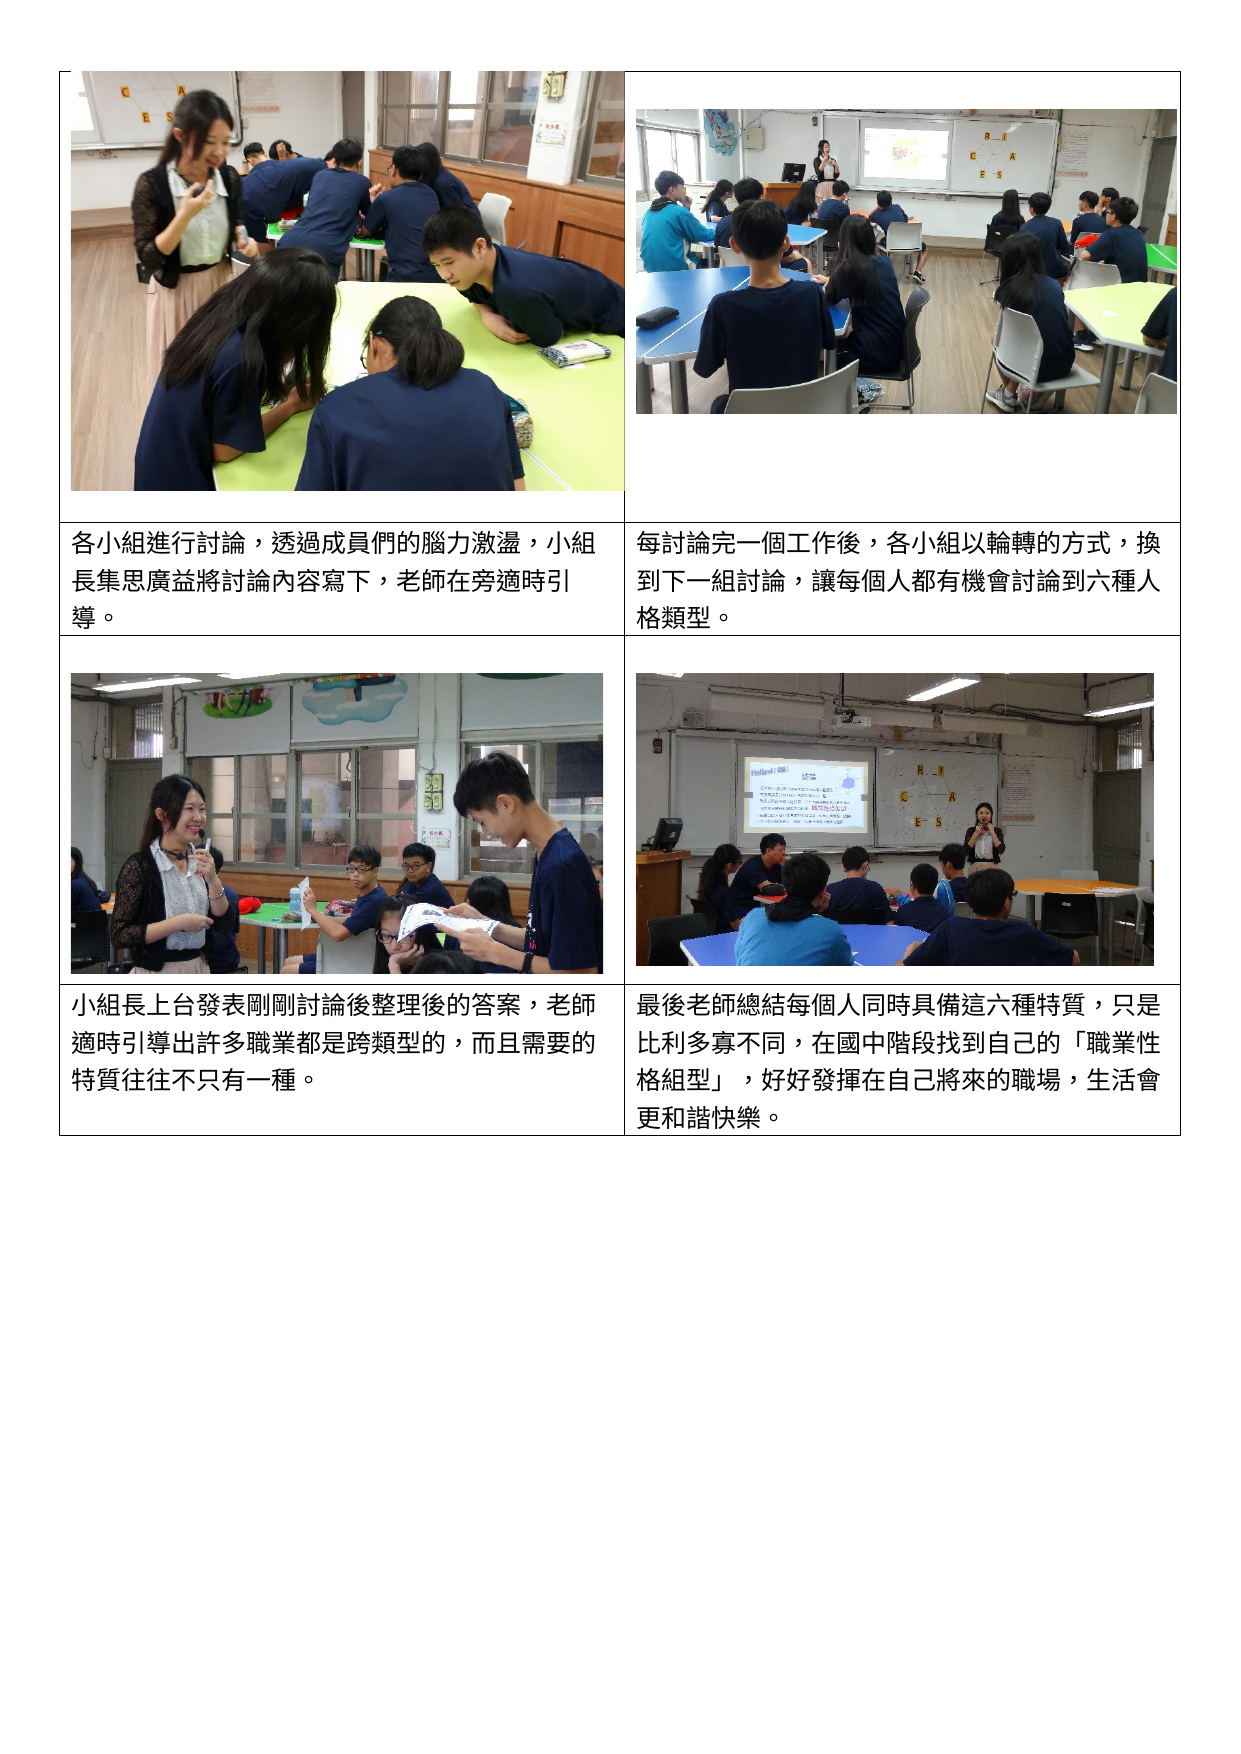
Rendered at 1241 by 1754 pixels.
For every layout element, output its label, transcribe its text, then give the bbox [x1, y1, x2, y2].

picture [636, 673, 1154, 966]
picture [70, 673, 604, 974]
table_cell [60, 636, 624, 984]
table_cell 最後老師總結每個人同時具備這六種特質，只是比利多寡不同，在國中階段找到自己的「職業性格組型」，好好發揮在自己將來的職場，生活會更和諧快樂。 [625, 985, 1180, 1135]
table_cell 每討論完一個工作後，各小組以輪轉的方式，換到下一組討論，讓每個人都有機會討論到六種人格類型。 [625, 523, 1180, 635]
picture [636, 109, 1177, 414]
table_cell 小組長上台發表剛剛討論後整理後的答案，老師適時引導出許多職業都是跨類型的，而且需要的特質往往不只有一種。 [60, 985, 624, 1135]
table_cell 各小組進行討論，透過成員們的腦力激盪，小組長集思廣益將討論內容寫下，老師在旁適時引導。 [60, 523, 624, 635]
table_cell [60, 72, 624, 522]
picture [70, 71, 625, 491]
table_cell [625, 72, 1180, 522]
table_cell [625, 636, 1180, 984]
